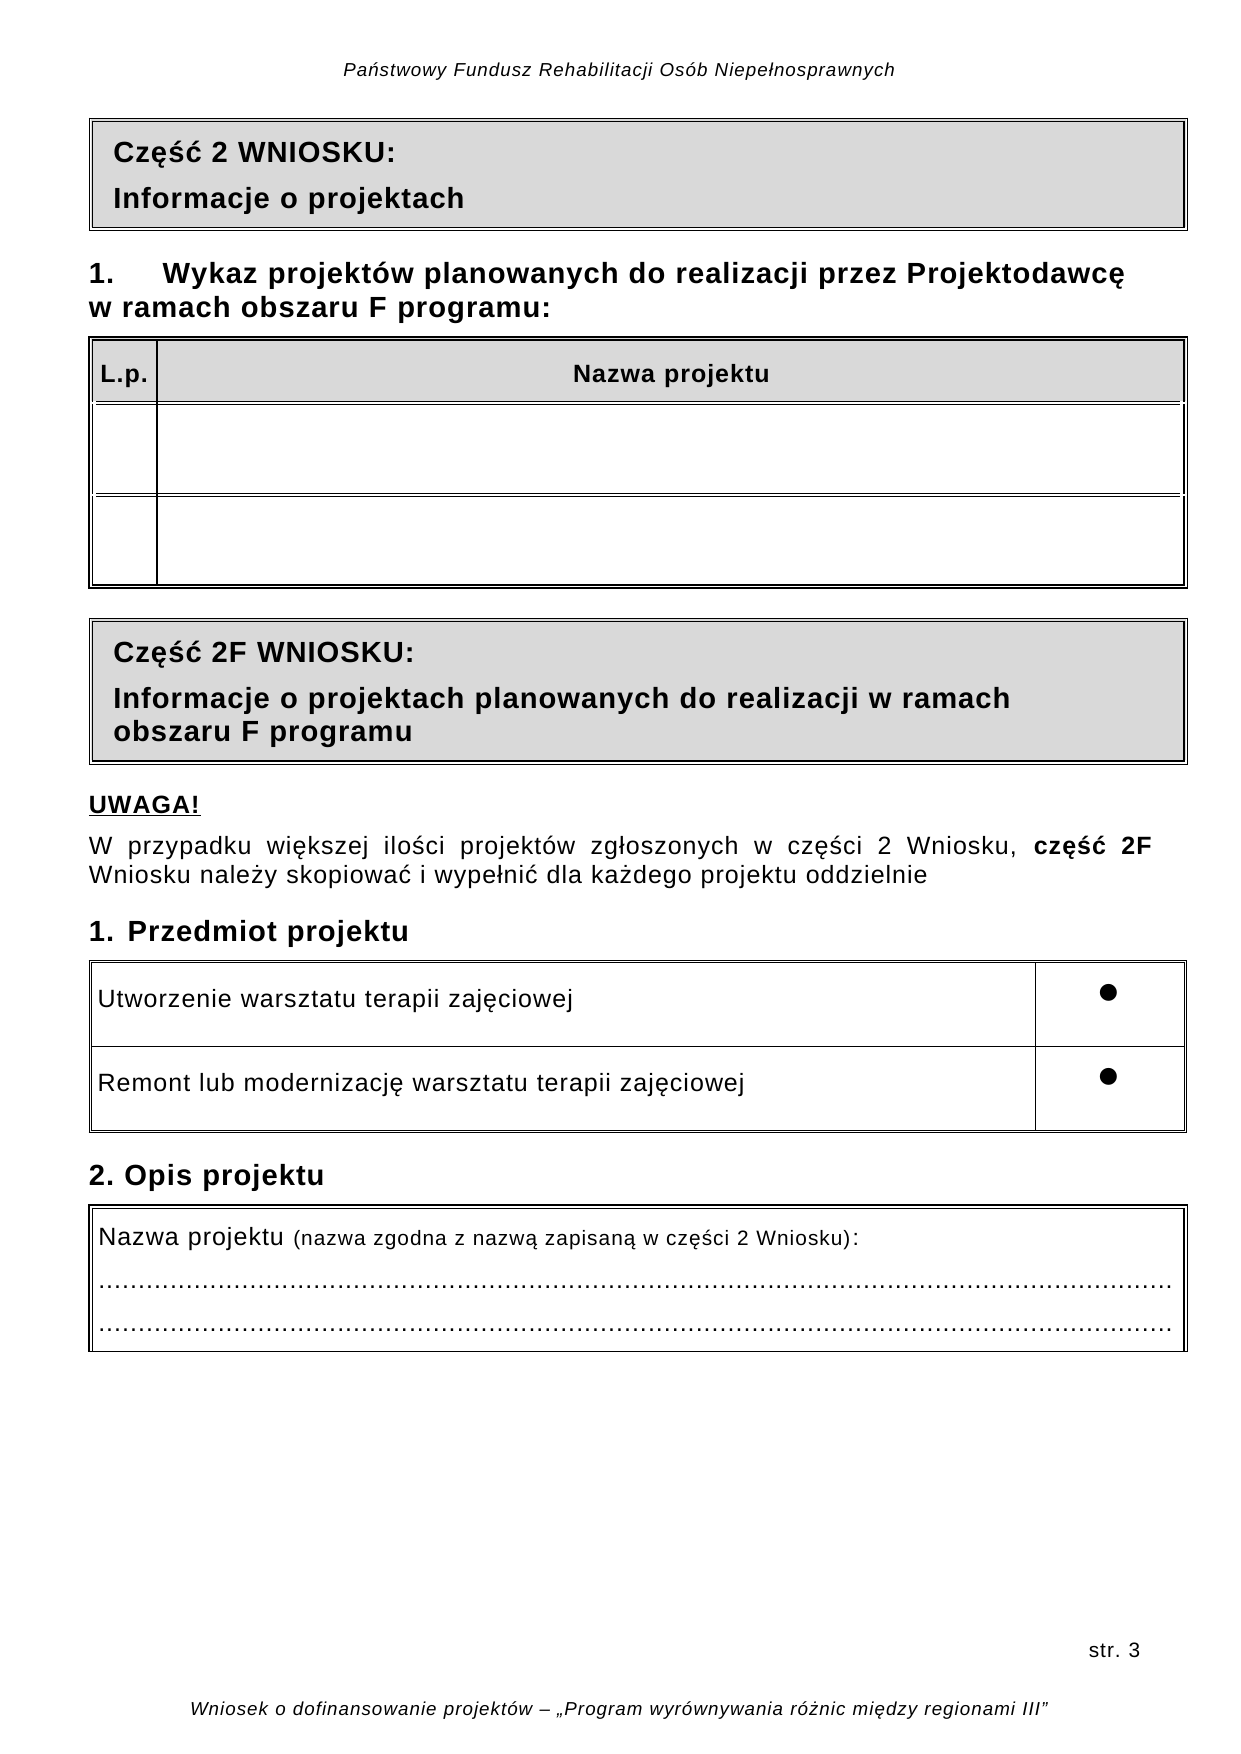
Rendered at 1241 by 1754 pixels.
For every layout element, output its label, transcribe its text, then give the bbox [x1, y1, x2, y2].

table_cell Remont lub modernizację warsztatu terapii zajęciowej [92, 1047, 1035, 1130]
table_cell [1036, 1047, 1184, 1130]
table_cell [158, 493, 1186, 584]
list Przedmiot projektu [89, 914, 1152, 947]
table_header Utworzenie warsztatu terapii zajęciowej [92, 963, 1035, 1046]
table_cell [158, 401, 1186, 492]
table_header L.p. [93, 341, 156, 401]
table_header Część 2 WNIOSKU: Informacje o projektach [93, 122, 1183, 227]
table_header [1036, 963, 1184, 1046]
table_cell [91, 493, 156, 584]
text 1. Wykaz projektów planowanych do realizacji przez Projektodawcę w ramach obszaru F programu: [89, 256, 1152, 323]
table_header Nazwa projektu [158, 341, 1183, 401]
text 2. Opis projektu [89, 1158, 1152, 1192]
text UWAGA! [89, 790, 1152, 819]
text W przypadku większej ilości projektów zgłoszonych w części 2 Wniosku, część 2F Wniosku należy skopiować i wypełnić dla każdego projektu oddzielnie [89, 831, 1152, 889]
table_cell [91, 401, 156, 492]
table_header Nazwa projektu (nazwa zgodna z nazwą zapisaną w części 2 Wniosku): ....................................................................................................................................... ....................................................................................................................................... [93, 1209, 1183, 1351]
table_header Część 2F WNIOSKU: Informacje o projektach planowanych do realizacji w ramach obszaru F programu [93, 622, 1183, 760]
